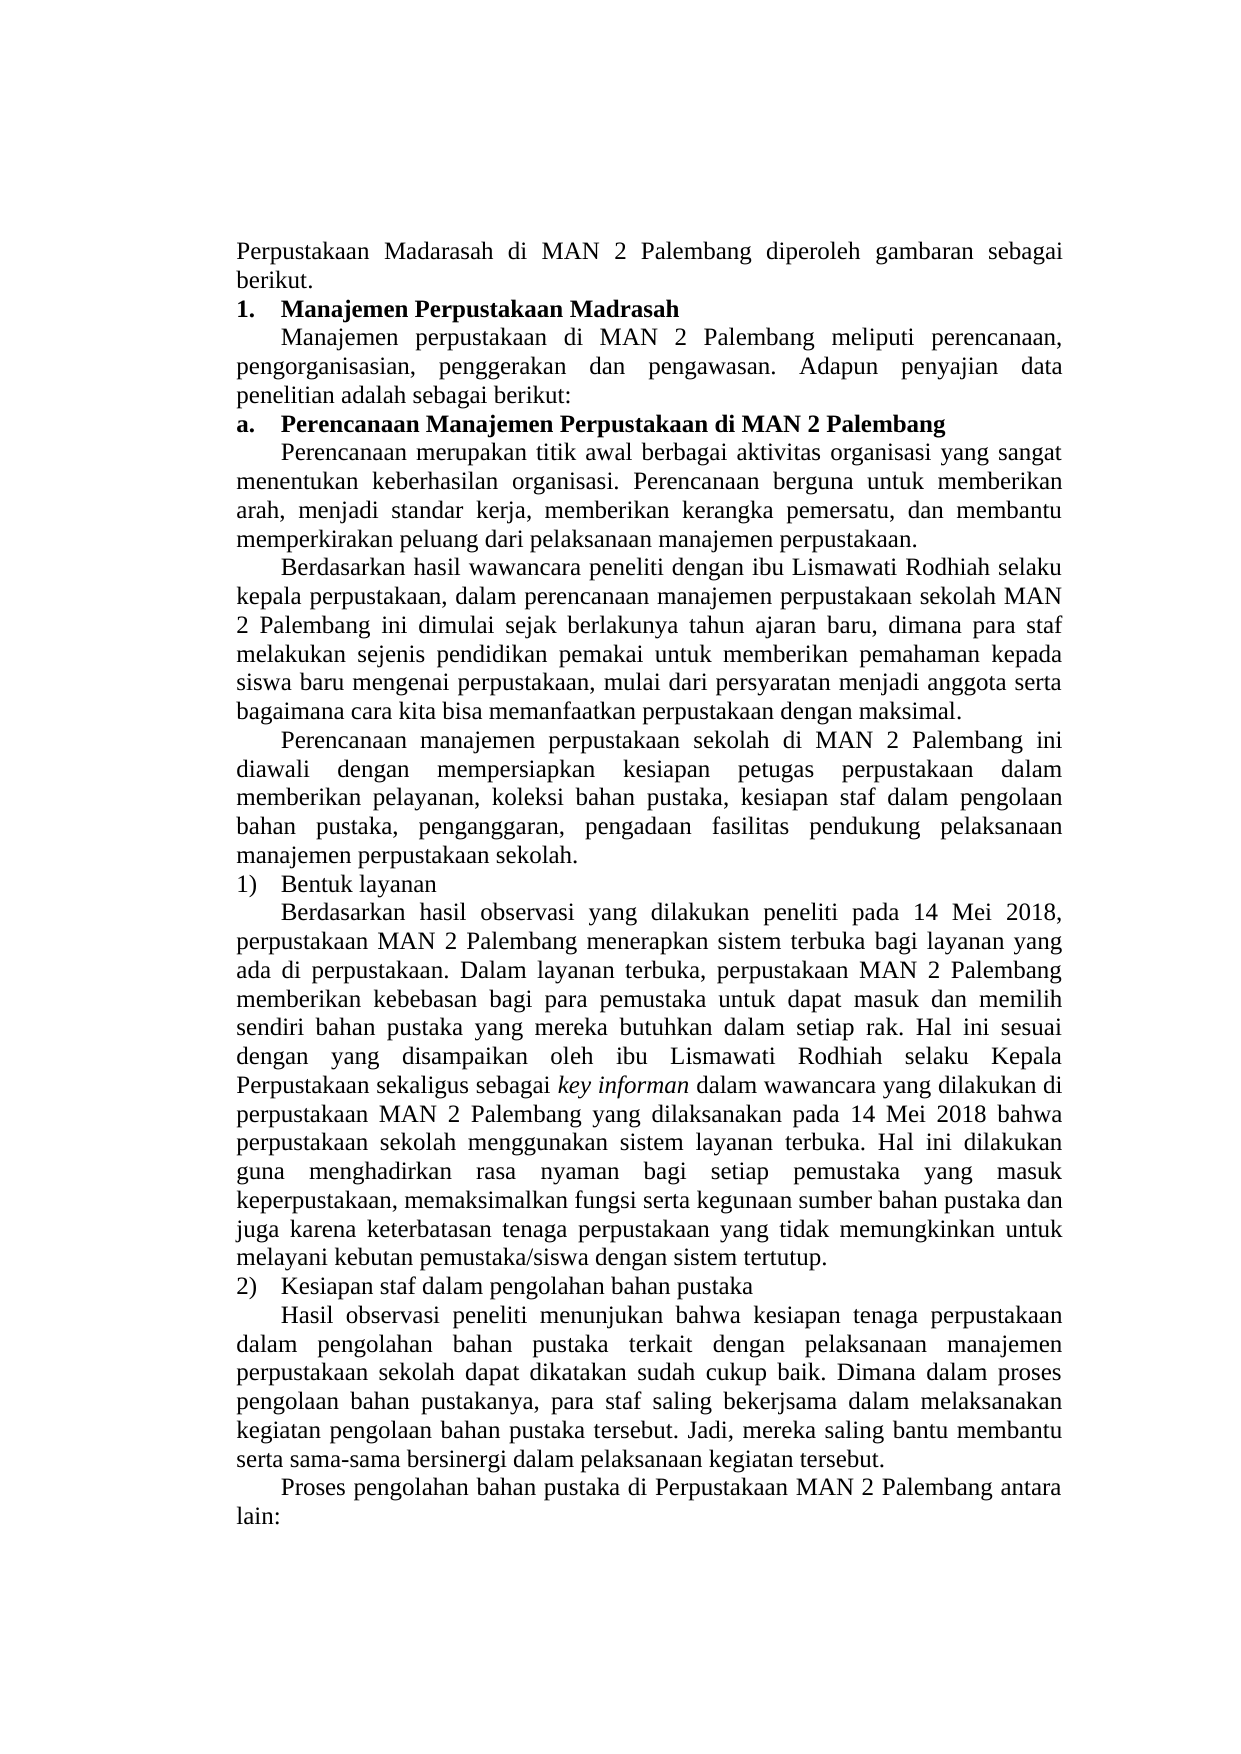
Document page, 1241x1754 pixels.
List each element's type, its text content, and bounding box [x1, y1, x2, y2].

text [236, 236, 1063, 294]
list Berdasarkan hasil observasi yang dilakukan peneliti pada 14 Mei 2018, perpustakaan MAN 2 Palembang menerapkan sistem terbuka bagi layanan yang ada di perpustakaan. Dalam layanan terbuka, perpustakaan MAN 2 Palembang memberikan kebebasan bagi para pemustaka untuk dapat masuk dan memilih sendiri bahan pustaka yang mereka butuhkan dalam setiap rak. Hal ini sesuai dengan yang disampaikan oleh ibu Lismawati Rodhiah selaku Kepala Perpustakaan sekaligus sebagai key informan dalam wawancara yang dilakukan di perpustakaan MAN 2 Palembang yang dilaksanakan pada 14 Mei 2018 bahwa perpustakaan sekolah menggunakan sistem layanan terbuka. Hal ini dilakukan guna menghadirkan rasa nyaman bagi setiap pemustaka yang masuk keperpustakaan, memaksimalkan fungsi serta kegunaan sumber bahan pustaka dan juga karena keterbatasan tenaga perpustakaan yang tidak memungkinkan untuk melayani kebutan pemustaka/siswa dengan sistem tertutup. [236, 897, 1063, 1271]
list Kesiapan staf dalam pengolahan bahan pustaka [236, 1271, 1063, 1300]
list Manajemen perpustakaan di MAN 2 Palembang meliputi perencanaan, pengorganisasian, penggerakan dan pengawasan. Adapun penyajian data penelitian adalah sebagai berikut: [236, 322, 1063, 409]
list Perencanaan merupakan titik awal berbagai aktivitas organisasi yang sangat menentukan keberhasilan organisasi. Perencanaan berguna untuk memberikan arah, menjadi standar kerja, memberikan kerangka pemersatu, dan membantu memperkirakan peluang dari pelaksanaan manajemen perpustakaan. [236, 437, 1063, 552]
list Perencanaan manajemen perpustakaan sekolah di MAN 2 Palembang ini diawali dengan mempersiapkan kesiapan petugas perpustakaan dalam memberikan pelayanan, koleksi bahan pustaka, kesiapan staf dalam pengolaan bahan pustaka, penganggaran, pengadaan fasilitas pendukung pelaksanaan manajemen perpustakaan sekolah. [236, 725, 1063, 869]
list Berdasarkan hasil wawancara peneliti dengan ibu Lismawati Rodhiah selaku kepala perpustakaan, dalam perencanaan manajemen perpustakaan sekolah MAN 2 Palembang ini dimulai sejak berlakunya tahun ajaran baru, dimana para staf melakukan sejenis pendidikan pemakai untuk memberikan pemahaman kepada siswa baru mengenai perpustakaan, mulai dari persyaratan menjadi anggota serta bagaimana cara kita bisa memanfaatkan perpustakaan dengan maksimal. [236, 552, 1063, 725]
list Proses pengolahan bahan pustaka di Perpustakaan MAN 2 Palembang antara lain: [236, 1472, 1063, 1530]
list Hasil observasi peneliti menunjukan bahwa kesiapan tenaga perpustakaan dalam pengolahan bahan pustaka terkait dengan pelaksanaan manajemen perpustakaan sekolah dapat dikatakan sudah cukup baik. Dimana dalam proses pengolaan bahan pustakanya, para staf saling bekerjsama dalam melaksanakan kegiatan pengolaan bahan pustaka tersebut. Jadi, mereka saling bantu membantu serta sama-sama bersinergi dalam pelaksanaan kegiatan tersebut. [236, 1300, 1063, 1472]
list Perencanaan Manajemen Perpustakaan di MAN 2 Palembang [236, 409, 1063, 437]
list Manajemen Perpustakaan Madrasah [236, 294, 1063, 322]
list Bentuk layanan [236, 869, 1063, 897]
